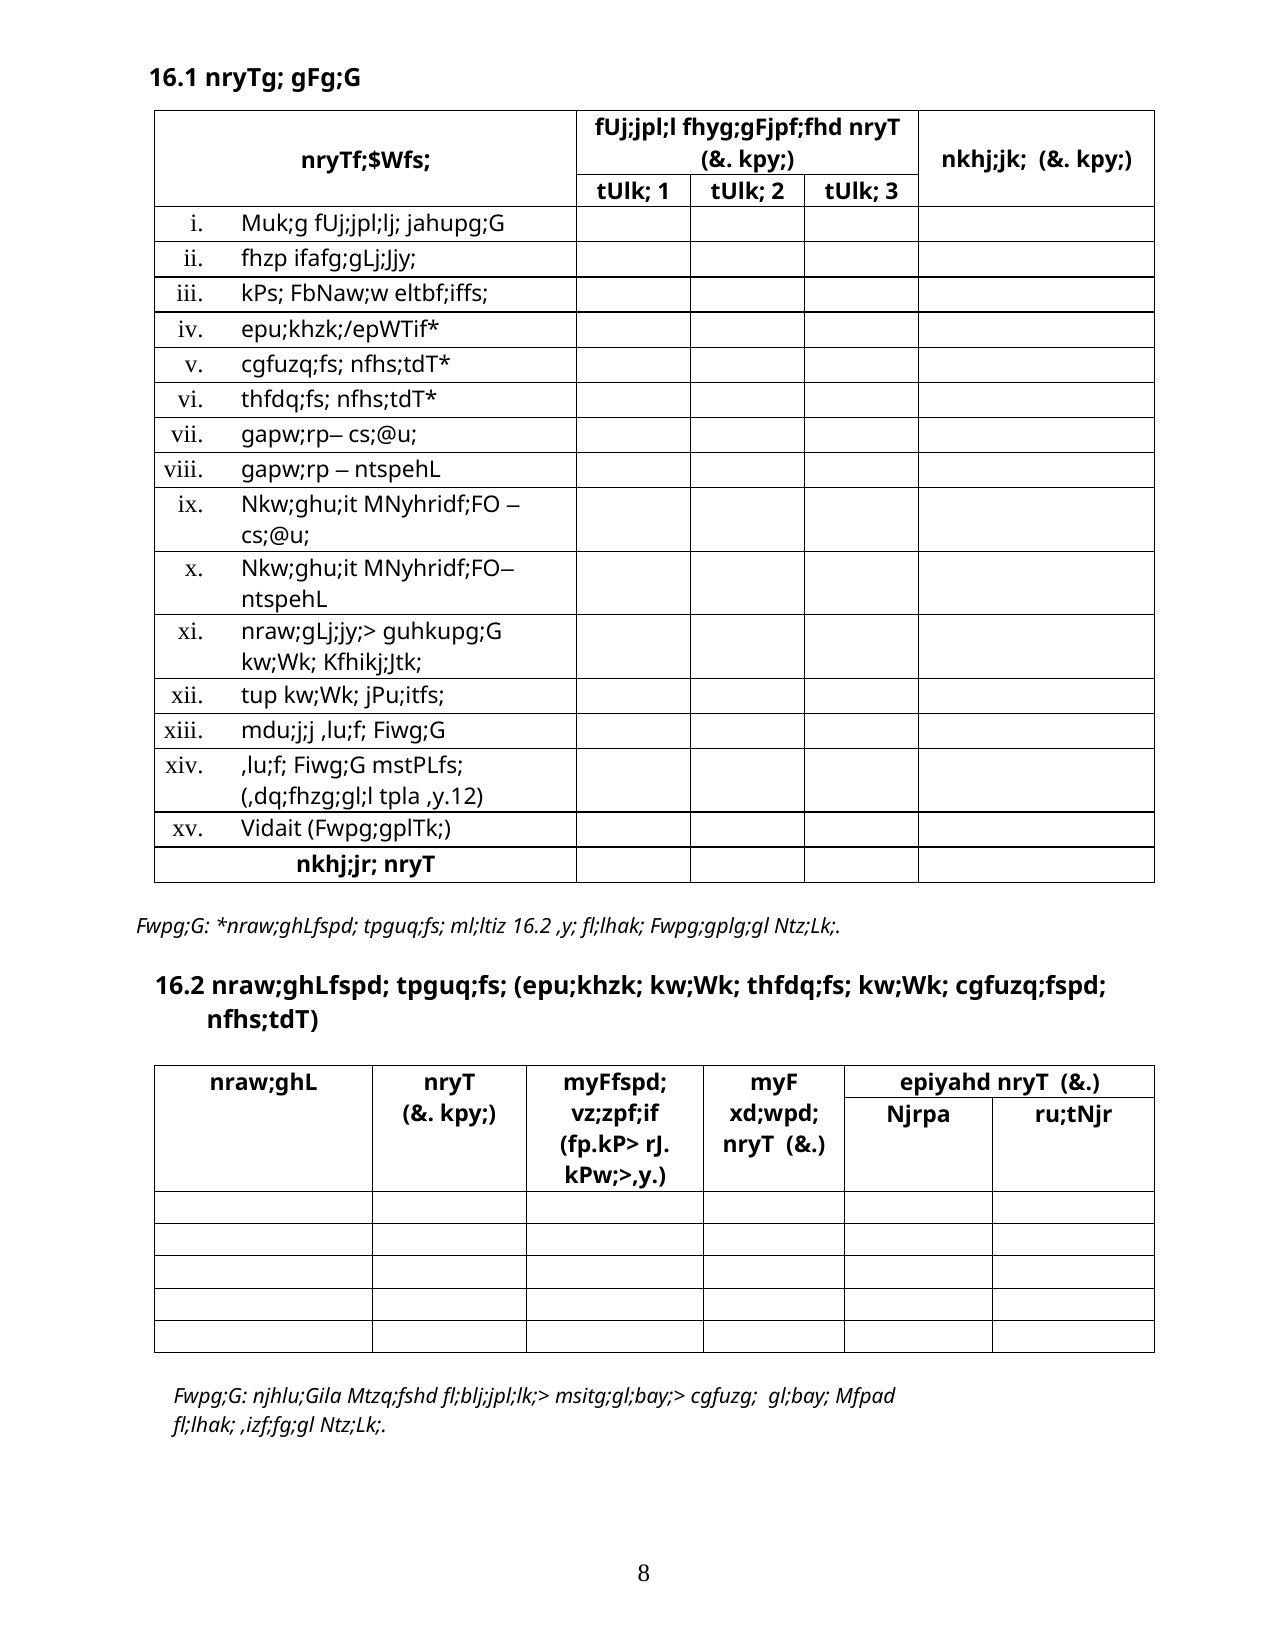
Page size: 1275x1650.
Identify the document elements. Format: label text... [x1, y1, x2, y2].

table_cell [704, 1192, 844, 1223]
table_cell [704, 1224, 844, 1255]
text Fwpg;G: njhlu;Gila Mtzq;fshd fl;blj;jpl;lk;> msitg;gl;bay;> cgfuzg; gl;bay; Mfpad [136, 1381, 1151, 1410]
table_cell [691, 242, 804, 276]
table_cell [919, 749, 1154, 811]
table_cell epu;khzk;/epWTif* [155, 313, 576, 347]
table_cell [577, 679, 690, 713]
table_cell [691, 488, 804, 551]
table_cell [577, 714, 690, 748]
table_cell [845, 1289, 992, 1320]
table_cell [919, 453, 1154, 487]
table_cell [919, 418, 1154, 452]
table_cell nraw;gLj;jy;> guhkupg;G kw;Wk; Kfhikj;Jtk; [155, 615, 576, 678]
table_cell Nkw;ghu;it MNyhridf;FO – cs;@u; [155, 488, 576, 551]
table_cell [527, 1289, 703, 1320]
table_cell [993, 1321, 1154, 1352]
table_cell [577, 313, 690, 347]
table_cell [845, 1192, 992, 1223]
table_header myF xd;wpd; nryT (&.) [704, 1066, 844, 1191]
table_cell [845, 1256, 992, 1287]
table_cell [691, 453, 804, 487]
text 16.2 nraw;ghLfspd; tpguq;fs; (epu;khzk; kw;Wk; thfdq;fs; kw;Wk; cgfuzq;fspd; [154, 968, 1151, 1002]
table_cell [805, 418, 918, 452]
table_cell [155, 1321, 372, 1352]
table_cell [527, 1224, 703, 1255]
table_cell [805, 453, 918, 487]
table_cell [527, 1192, 703, 1223]
table_cell thfdq;fs; nfhs;tdT* [155, 383, 576, 417]
table_cell kPs; FbNaw;w eltbf;iffs; [155, 278, 576, 311]
table_cell [691, 749, 804, 811]
table_cell [691, 552, 804, 614]
table_header nraw;ghL [155, 1066, 372, 1191]
table_cell [691, 348, 804, 382]
table_cell [805, 813, 918, 846]
table_cell [691, 418, 804, 452]
table_cell tUlk; 1 [577, 175, 690, 206]
text 16.1 nryTg; gFg;G [136, 59, 1151, 93]
table_cell [805, 278, 918, 311]
table_cell [805, 552, 918, 614]
table_header nryTf;$Wfs; [155, 111, 576, 206]
table_cell ,lu;f; Fiwg;G mstPLfs; (,dq;fhzg;gl;l tpla ,y.12) [155, 749, 576, 811]
table_cell ru;tNjr [993, 1098, 1154, 1191]
text fl;lhak; ,izf;fg;gl Ntz;Lk;. [136, 1410, 1151, 1438]
table_cell [919, 278, 1154, 311]
table_cell [805, 488, 918, 551]
table_cell [373, 1289, 526, 1320]
table_cell [691, 714, 804, 748]
table_cell [691, 615, 804, 678]
table_cell [577, 278, 690, 311]
table_cell [691, 313, 804, 347]
table_cell nkhj;jr; nryT [155, 848, 576, 882]
table_cell Njrpa [845, 1098, 992, 1191]
table_cell [919, 615, 1154, 678]
table_cell tUlk; 2 [691, 175, 804, 206]
table_cell [919, 848, 1154, 882]
table_cell [919, 488, 1154, 551]
table_cell [155, 1224, 372, 1255]
table_cell [577, 207, 690, 241]
table_cell [373, 1321, 526, 1352]
table_cell [993, 1192, 1154, 1223]
table_cell [577, 615, 690, 678]
table_cell [919, 552, 1154, 614]
table_cell [577, 813, 690, 846]
table_cell [919, 207, 1154, 241]
text nfhs;tdT) [154, 1002, 1151, 1036]
table_header fUj;jpl;l fhyg;gFjpf;fhd nryT (&. kpy;) [577, 111, 918, 174]
table_cell [691, 278, 804, 311]
table_cell [919, 813, 1154, 846]
table_cell [577, 552, 690, 614]
table_cell [704, 1256, 844, 1287]
table_cell fhzp ifafg;gLj;Jjy; [155, 242, 576, 276]
table_cell [155, 1192, 372, 1223]
table_cell Vidait (Fwpg;gplTk;) [155, 813, 576, 846]
table_cell [704, 1289, 844, 1320]
table_cell [805, 242, 918, 276]
table_cell [805, 615, 918, 678]
table_cell [373, 1224, 526, 1255]
table_cell [919, 348, 1154, 382]
table_cell [993, 1256, 1154, 1287]
table_cell gapw;rp – ntspehL [155, 453, 576, 487]
table_cell [845, 1321, 992, 1352]
table_cell [919, 242, 1154, 276]
table_cell [691, 383, 804, 417]
table_cell [373, 1256, 526, 1287]
table_cell [527, 1256, 703, 1287]
table_cell tUlk; 3 [805, 175, 918, 206]
table_cell [805, 848, 918, 882]
table_cell [805, 207, 918, 241]
table_cell [155, 1289, 372, 1320]
table_header nkhj;jk; (&. kpy;) [919, 111, 1154, 206]
table_cell [704, 1321, 844, 1352]
table_cell [805, 383, 918, 417]
table_cell [805, 749, 918, 811]
text Fwpg;G: *nraw;ghLfspd; tpguq;fs; ml;ltiz 16.2 ,y; fl;lhak; Fwpg;gplg;gl Ntz;Lk;. [136, 911, 1151, 939]
table_cell [805, 714, 918, 748]
table_cell [805, 313, 918, 347]
table_cell [691, 848, 804, 882]
table_cell [577, 749, 690, 811]
table_cell Muk;g fUj;jpl;lj; jahupg;G [155, 207, 576, 241]
table_cell [155, 1256, 372, 1287]
table_cell mdu;j;j ,lu;f; Fiwg;G [155, 714, 576, 748]
table_cell [993, 1224, 1154, 1255]
table_cell [527, 1321, 703, 1352]
table_cell Nkw;ghu;it MNyhridf;FO– ntspehL [155, 552, 576, 614]
table_cell [577, 453, 690, 487]
table_cell [691, 207, 804, 241]
table_cell [691, 679, 804, 713]
table_cell tup kw;Wk; jPu;itfs; [155, 679, 576, 713]
table_cell [691, 813, 804, 846]
table_cell [577, 488, 690, 551]
table_cell [577, 242, 690, 276]
table_cell [919, 313, 1154, 347]
table_cell [845, 1224, 992, 1255]
table_cell gapw;rp– cs;@u; [155, 418, 576, 452]
table_cell [919, 383, 1154, 417]
table_cell [805, 679, 918, 713]
table_header epiyahd nryT (&.) [845, 1066, 1154, 1097]
table_cell [919, 714, 1154, 748]
table_header nryT (&. kpy;) [373, 1066, 526, 1191]
table_header myFfspd; vz;zpf;if (fp.kP> rJ. kPw;>,y.) [527, 1066, 703, 1191]
table_cell [577, 348, 690, 382]
table_cell [993, 1289, 1154, 1320]
table_cell [577, 848, 690, 882]
table_cell [577, 383, 690, 417]
table_cell [373, 1192, 526, 1223]
table_cell cgfuzq;fs; nfhs;tdT* [155, 348, 576, 382]
table_cell [805, 348, 918, 382]
table_cell [919, 679, 1154, 713]
table_cell [577, 418, 690, 452]
